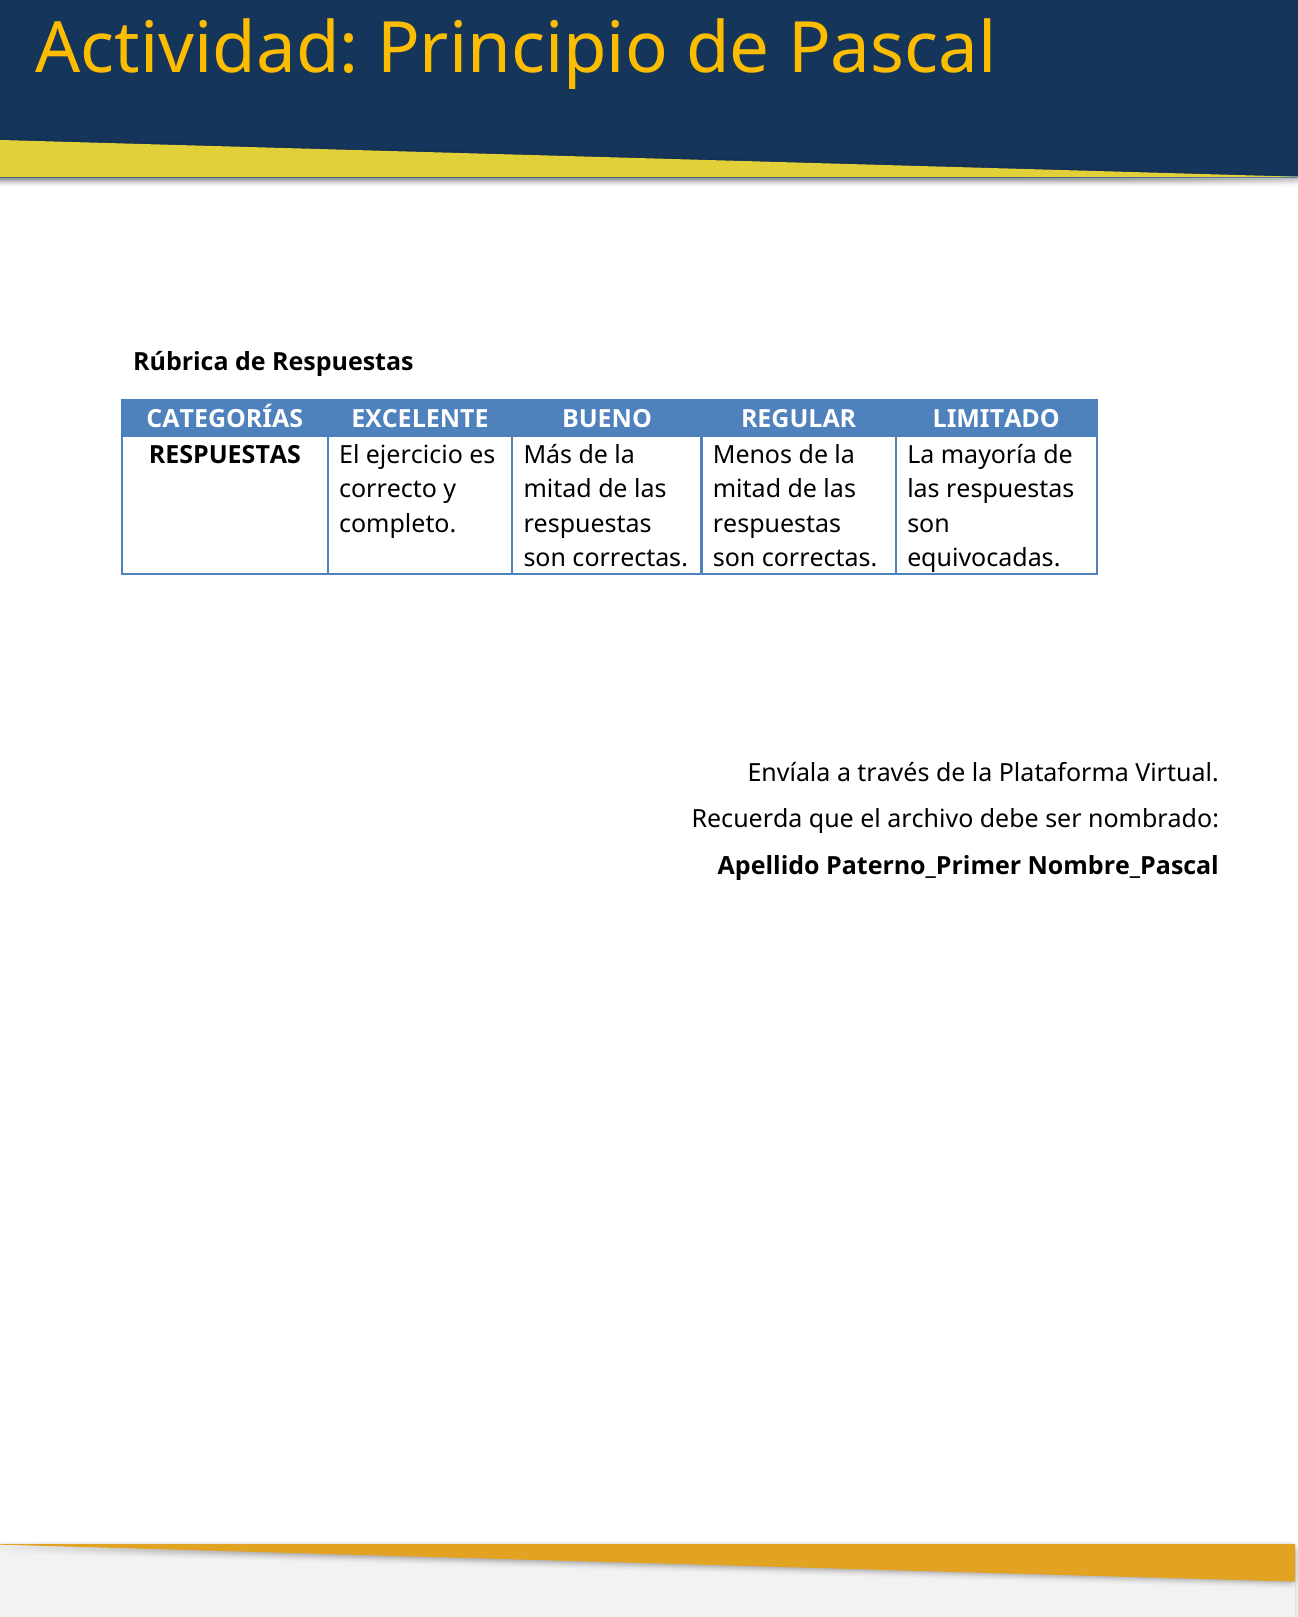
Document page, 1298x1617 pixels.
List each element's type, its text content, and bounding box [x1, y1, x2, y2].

table_cell El ejercicio es correcto y completo. [329, 437, 511, 573]
table_header EXCELENTE [329, 401, 511, 435]
table_header REGULAR [703, 401, 895, 435]
table_header BUENO [513, 401, 700, 435]
text Envíala a través de la Plataforma Virtual. [133, 754, 1219, 788]
text Recuerda que el archivo debe ser nombrado: [133, 801, 1219, 835]
table_header CATEGORÍAS [123, 401, 327, 435]
table_cell La mayoría de las respuestas son equivocadas. [897, 437, 1096, 573]
table_cell Menos de la mitad de las respuestas son correctas. [703, 437, 895, 573]
text Rúbrica de Respuestas [133, 344, 1219, 378]
text Apellido Paterno_Primer Nombre_Pascal [133, 848, 1219, 882]
table_header LIMITADO [897, 401, 1096, 435]
table_cell RESPUESTAS [123, 437, 327, 573]
table_cell Más de la mitad de las respuestas son correctas. [513, 437, 700, 573]
